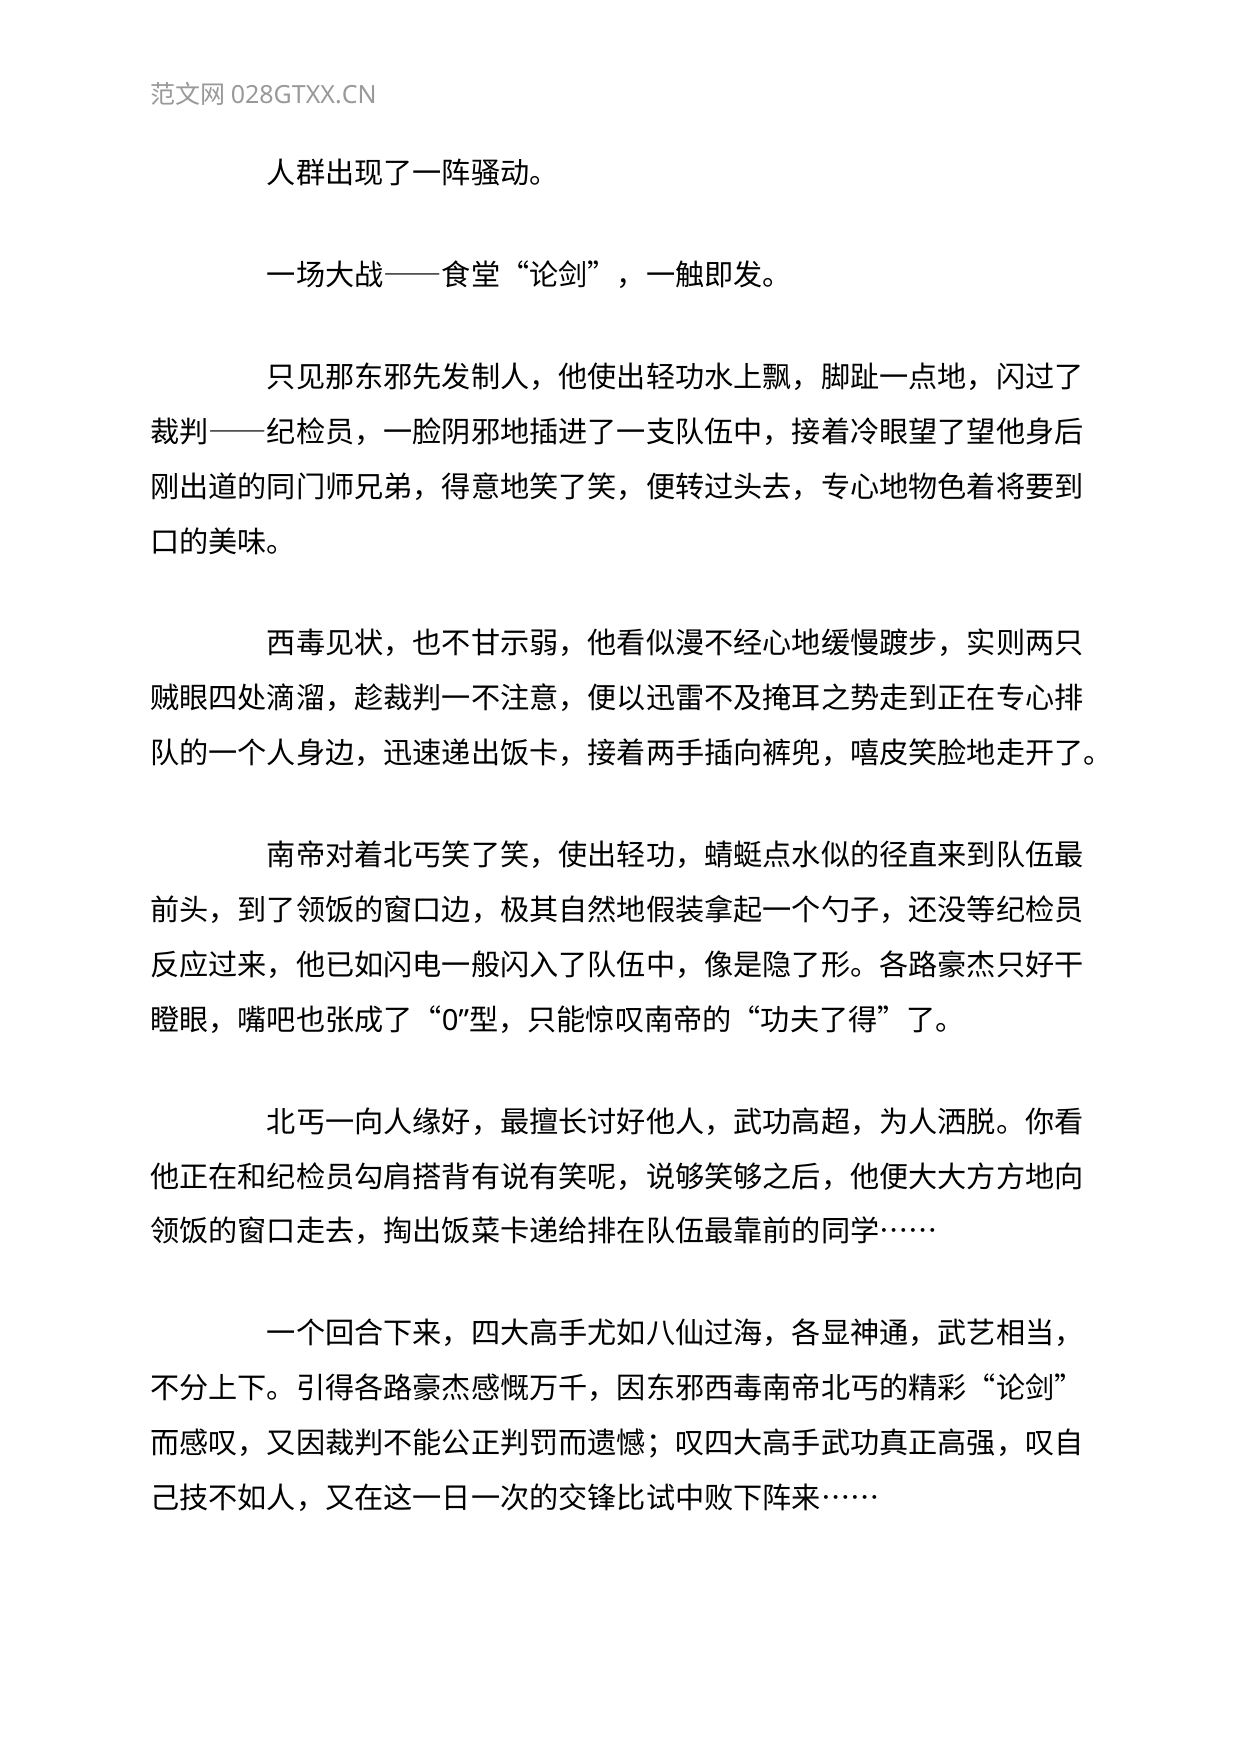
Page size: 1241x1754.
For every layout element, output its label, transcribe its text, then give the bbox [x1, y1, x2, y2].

text 北丐一向人缘好，最擅长讨好他人，武功高超，为人洒脱。你看他正在和纪检员勾肩搭背有说有笑呢，说够笑够之后，他便大大方方地向领饭的窗口走去，掏出饭菜卡递给排在队伍最靠前的同学…… [150, 1098, 1090, 1250]
text 一个回合下来，四大高手尤如八仙过海，各显神通，武艺相当，不分上下。引得各路豪杰感慨万千，因东邪西毒南帝北丐的精彩“论剑”而感叹，又因裁判不能公正判罚而遗憾；叹四大高手武功真正高强，叹自己技不如人，又在这一日一次的交锋比试中败下阵来…… [150, 1310, 1090, 1517]
text 只见那东邪先发制人，他使出轻功水上飘，脚趾一点地，闪过了裁判——纪检员，一脸阴邪地插进了一支队伍中，接着冷眼望了望他身后刚出道的同门师兄弟，得意地笑了笑，便转过头去，专心地物色着将要到口的美味。 [150, 353, 1090, 561]
text 南帝对着北丐笑了笑，使出轻功，蜻蜓点水似的径直来到队伍最前头，到了领饭的窗口边，极其自然地假装拿起一个勺子，还没等纪检员反应过来，他已如闪电一般闪入了队伍中，像是隐了形。各路豪杰只好干瞪眼，嘴吧也张成了“0”型，只能惊叹南帝的“功夫了得”了。 [150, 832, 1090, 1039]
text 人群出现了一阵骚动。 [150, 150, 1090, 192]
text 一场大战——食堂“论剑”，一触即发。 [150, 252, 1090, 294]
text 西毒见状，也不甘示弱，他看似漫不经心地缓慢踱步，实则两只贼眼四处滴溜，趁裁判一不注意，便以迅雷不及掩耳之势走到正在专心排队的一个人身边，迅速递出饭卡，接着两手插向裤兜，嘻皮笑脸地走开了。 [150, 620, 1090, 772]
